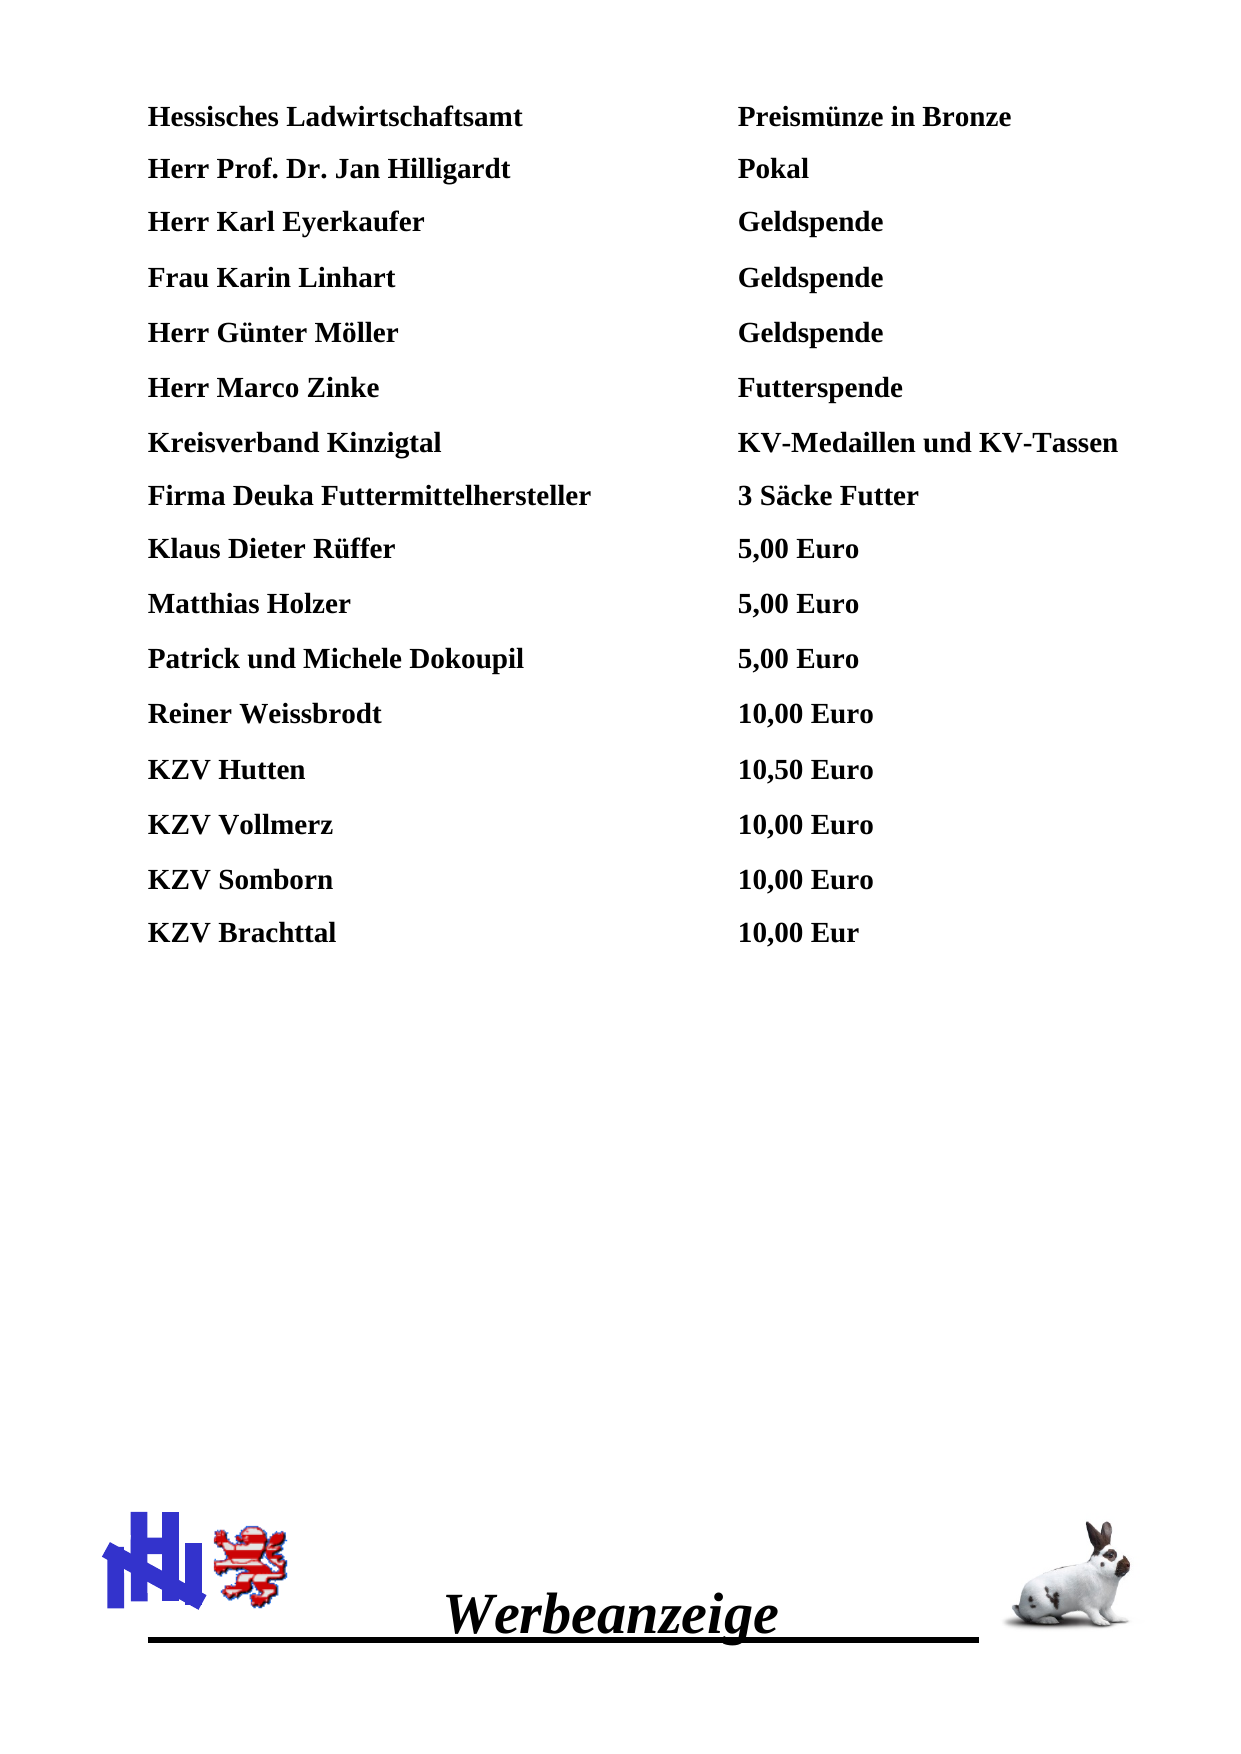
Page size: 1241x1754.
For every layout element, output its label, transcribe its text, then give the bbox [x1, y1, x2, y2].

text Kreisverband Kinzigtal KV-Medaillen und KV-Tassen [148, 425, 1181, 459]
text Herr Karl Eyerkaufer Geldspende [148, 204, 1181, 238]
text KZV Vollmerz 10,00 Euro [148, 807, 1181, 841]
picture [978, 1513, 1172, 1634]
text Klaus Dieter Rüffer 5,00 Euro [148, 531, 1181, 564]
text KZV Hutten 10,50 Euro [148, 752, 1181, 785]
text Firma Deuka Futtermittelhersteller 3 Säcke Futter [148, 478, 1181, 512]
picture [213, 1512, 291, 1609]
text Matthias Holzer 5,00 Euro [148, 586, 1181, 620]
text Herr Prof. Dr. Jan Hilligardt Pokal [148, 152, 1181, 185]
text Herr Marco Zinke Futterspende [148, 370, 1181, 404]
text Patrick und Michele Dokoupil 5,00 Euro [148, 641, 1181, 675]
text Reiner Weissbrodt 10,00 Euro [148, 697, 1181, 730]
text Hessisches Ladwirtschaftsamt Preismünze in Bronze [148, 99, 1181, 132]
text KZV Somborn 10,00 Euro [148, 862, 1181, 896]
text Werbeanzeige [148, 1513, 1181, 1646]
text KZV Brachttal 10,00 Eur [148, 915, 1181, 948]
text Herr Günter Möller Geldspende [148, 315, 1181, 348]
text Frau Karin Linhart Geldspende [148, 260, 1181, 293]
